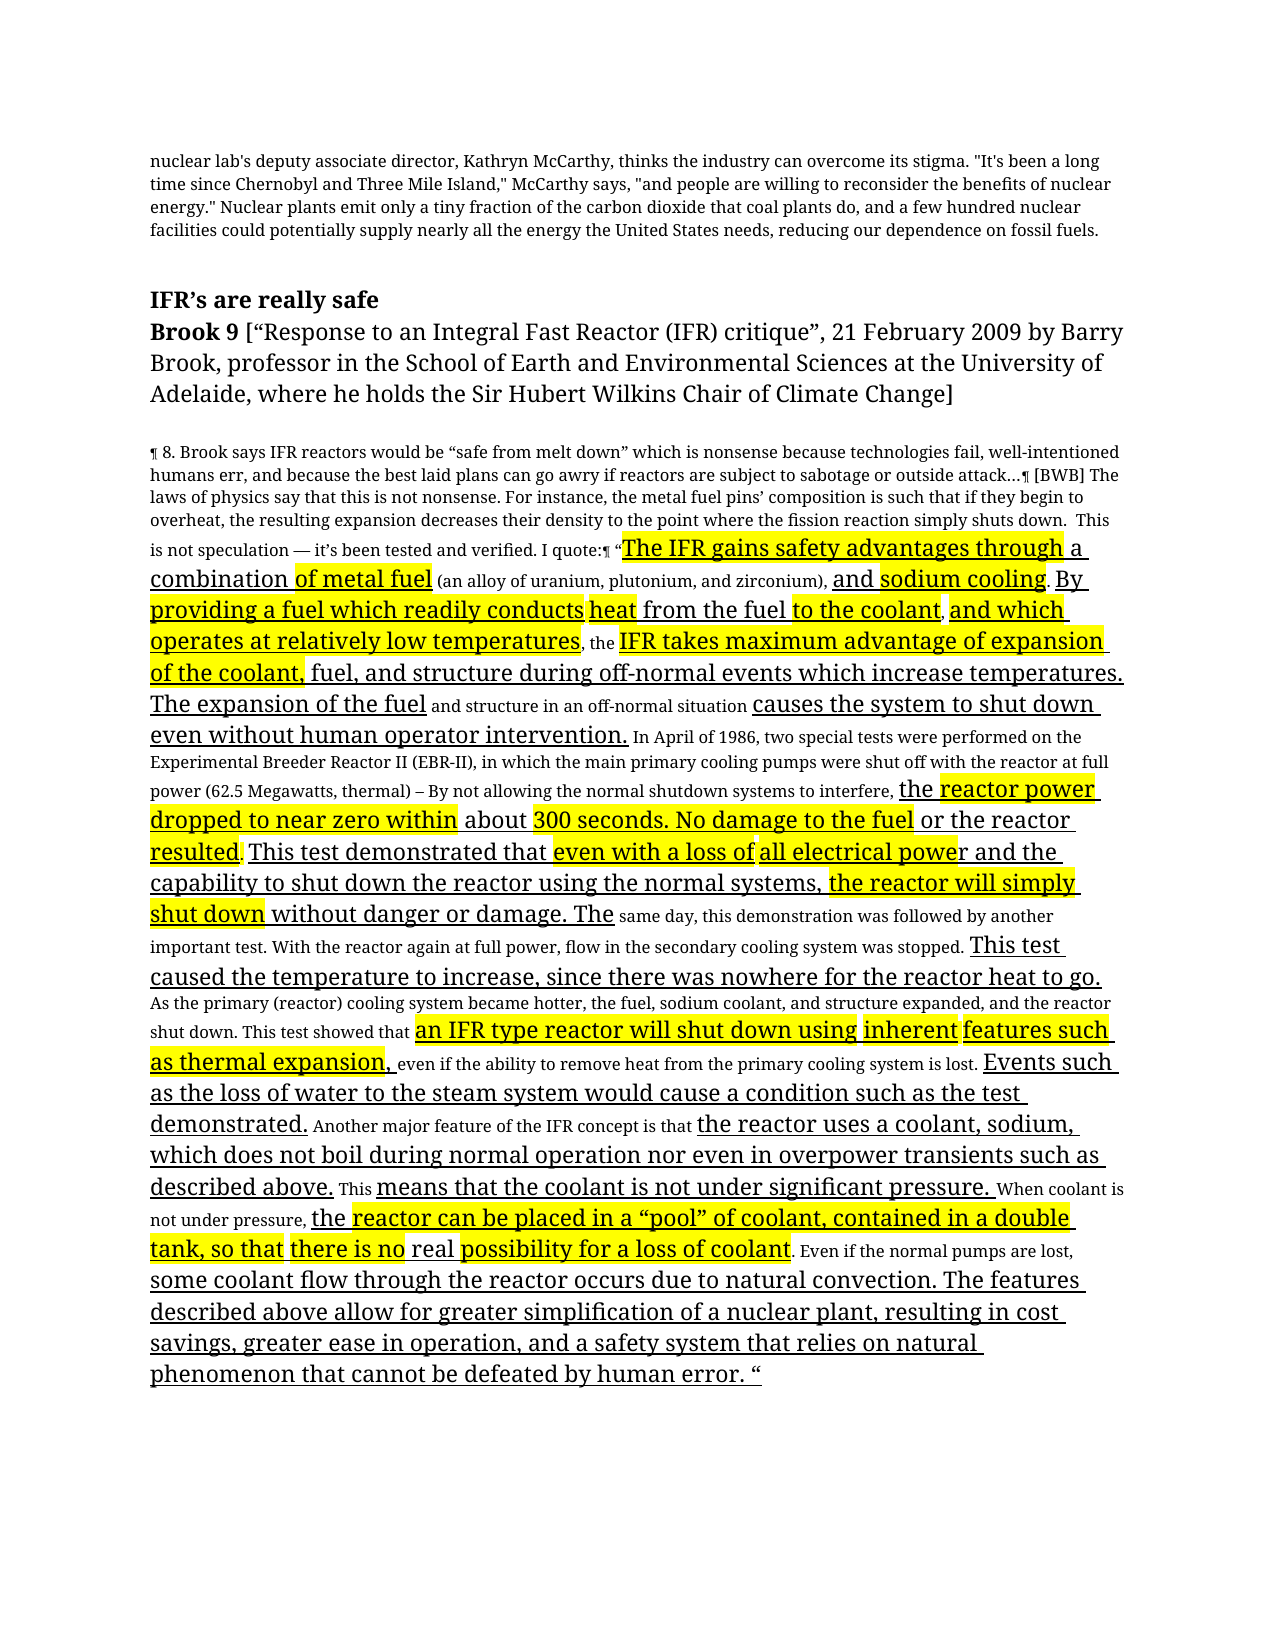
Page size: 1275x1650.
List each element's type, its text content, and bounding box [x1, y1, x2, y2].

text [150, 150, 1125, 241]
text ¶ 8. Brook says IFR reactors would be “safe from melt down” which is nonsense because technologies fail, well-intentioned humans err, and because the best laid plans can go awry if reactors are subject to sabotage or outside attack…¶ [BWB] The laws of physics say that this is not nonsense. For instance, the metal fuel pins’ composition is such that if they begin to overheat, the resulting expansion decreases their density to the point where the fission reaction simply shuts down. This is not speculation — it’s been tested and verified. I quote:¶ “The IFR gains safety advantages through a combination of metal fuel (an alloy of uranium, plutonium, and zirconium), and sodium cooling. By providing a fuel which readily conducts heat from the fuel to the coolant, and which operates at relatively low temperatures, the IFR takes maximum advantage of expansion of the coolant, fuel, and structure during off-normal events which increase temperatures. The expansion of the fuel and structure in an off-normal situation causes the system to shut down even without human operator intervention. In April of 1986, two special tests were performed on the Experimental Breeder Reactor II (EBR-II), in which the main primary cooling pumps were shut off with the reactor at full power (62.5 Megawatts, thermal) – By not allowing the normal shutdown systems to interfere, the reactor power dropped to near zero within about 300 seconds. No damage to the fuel or the reactor resulted. This test demonstrated that even with a loss of all electrical power and the capability to shut down the reactor using the normal systems, the reactor will simply shut down without danger or damage. The same day, this demonstration was followed by another important test. With the reactor again at full power, flow in the secondary cooling system was stopped. This test caused the temperature to increase, since there was nowhere for the reactor heat to go. As the primary (reactor) cooling system became hotter, the fuel, sodium coolant, and structure expanded, and the reactor shut down. This test showed that an IFR type reactor will shut down using inherent features such as thermal expansion, even if the ability to remove heat from the primary cooling system is lost. Events such as the loss of water to the steam system would cause a condition such as the test demonstrated. Another major feature of the IFR concept is that the reactor uses a coolant, sodium, which does not boil during normal operation nor even in overpower transients such as described above. This means that the coolant is not under significant pressure. When coolant is not under pressure, the reactor can be placed in a “pool” of coolant, contained in a double tank, so that there is no real possibility for a loss of coolant. Even if the normal pumps are lost, some coolant flow through the reactor occurs due to natural convection. The features described above allow for greater simplification of a nuclear plant, resulting in cost savings, greater ease in operation, and a safety system that relies on natural phenomenon that cannot be defeated by human error. “ [150, 441, 1125, 1389]
subtitle IFR’s are really safe [150, 284, 1125, 316]
text Brook 9 [“Response to an Integral Fast Reactor (IFR) critique”, 21 February 2009 by Barry Brook, professor in the School of Earth and Environmental Sciences at the University of Adelaide, where he holds the Sir Hubert Wilkins Chair of Climate Change] [150, 316, 1125, 409]
